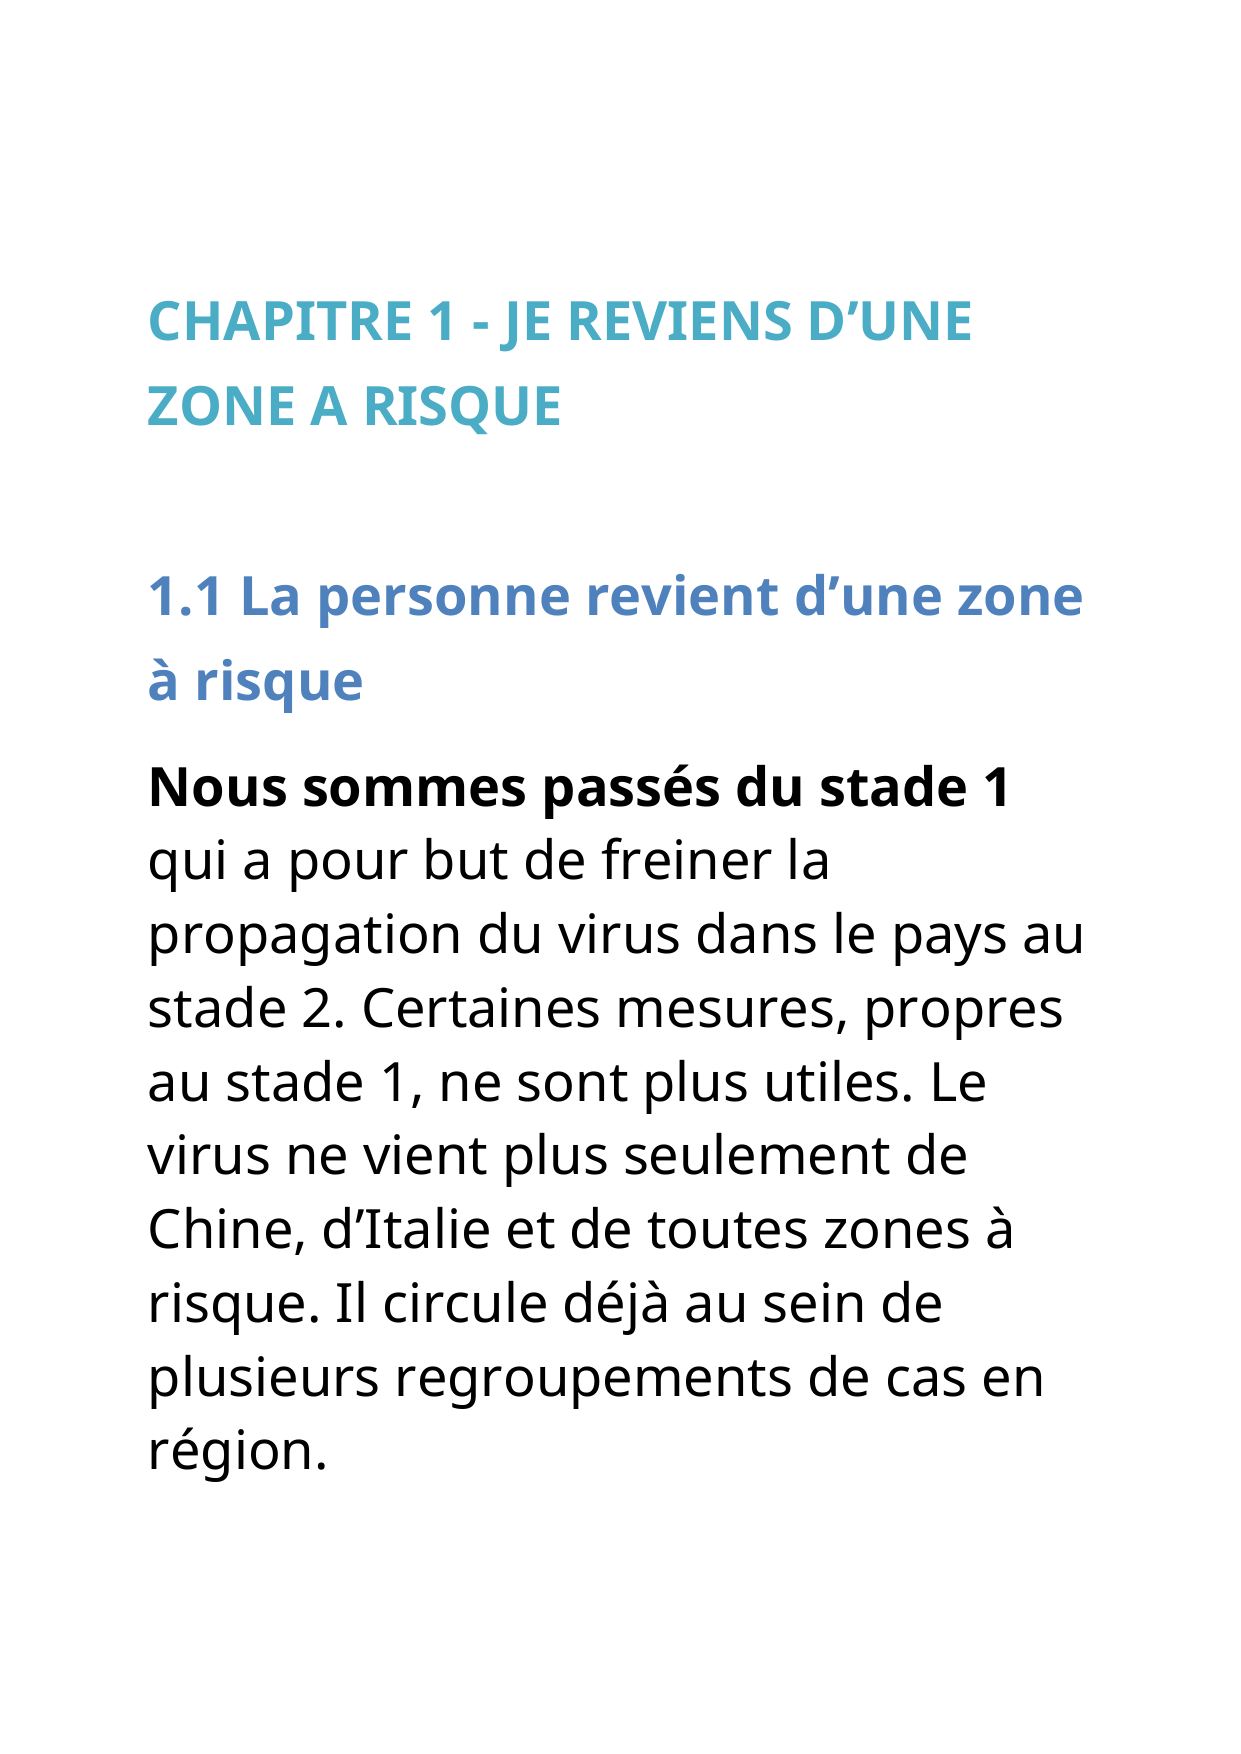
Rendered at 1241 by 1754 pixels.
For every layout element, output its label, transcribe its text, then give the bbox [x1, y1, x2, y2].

subtitle CHAPITRE 1 - JE REVIENS D’UNE ZONE A RISQUE [148, 282, 1093, 441]
subtitle 1.1 La personne revient d’une zone à risque [148, 558, 1093, 716]
text Nous sommes passés du stade 1 qui a pour but de freiner la propagation du virus dans le pays au stade 2. Certaines mesures, propres au stade 1, ne sont plus utiles. Le virus ne vient plus seulement de Chine, d’Italie et de toutes zones à risque. Il circule déjà au sein de plusieurs regroupements de cas en région. [148, 748, 1093, 1486]
